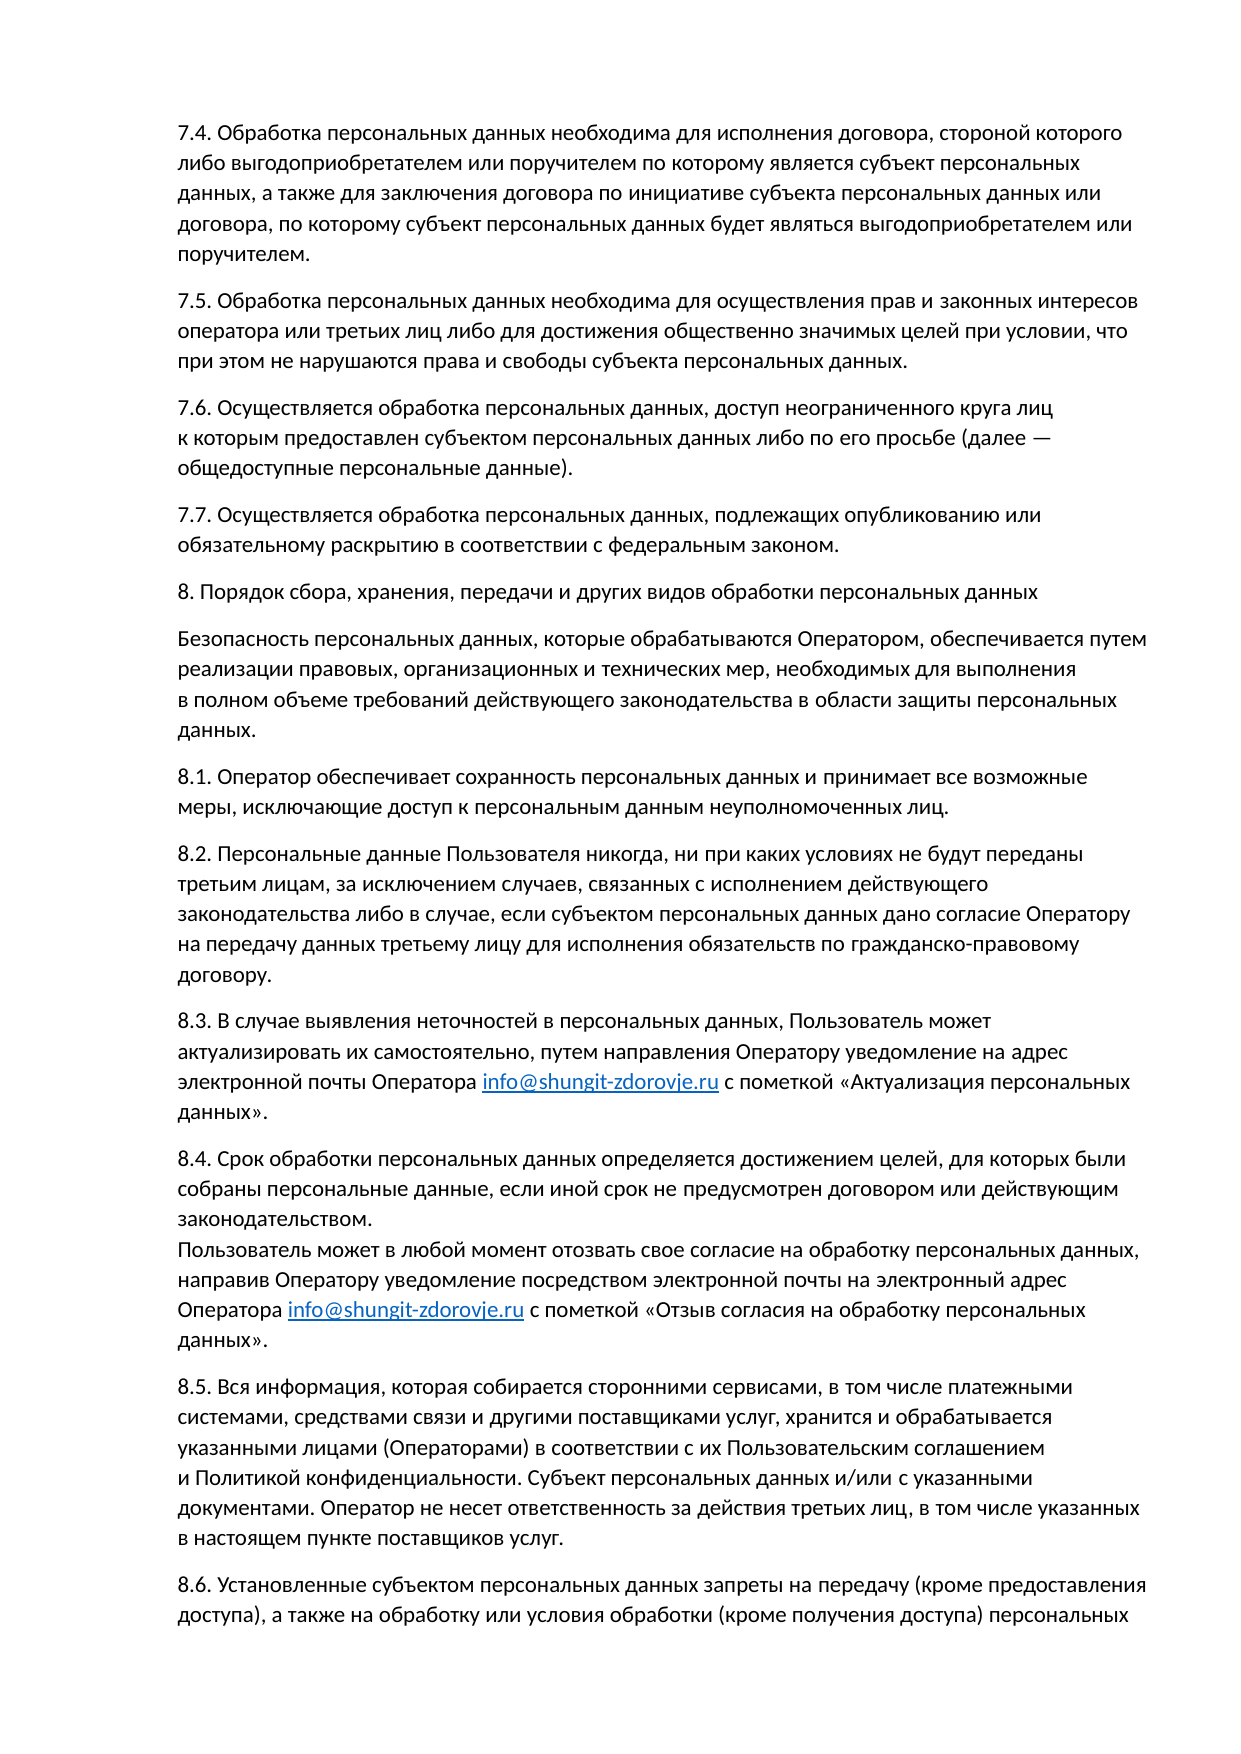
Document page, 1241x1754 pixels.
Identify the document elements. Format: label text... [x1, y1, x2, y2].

text 8.2. Персональные данные Пользователя никогда, ни при каких условиях не будут переданы третьим лицам, за исключением случаев, связанных с исполнением действующего законодательства либо в случае, если субъектом персональных данных дано согласие Оператору на передачу данных третьему лицу для исполнения обязательств по гражданско-правовому договору. [177, 839, 1152, 988]
text 7.5. Обработка персональных данных необходима для осуществления прав и законных интересов оператора или третьих лиц либо для достижения общественно значимых целей при условии, что при этом не нарушаются права и свободы субъекта персональных данных. [177, 286, 1152, 374]
text Безопасность персональных данных, которые обрабатываются Оператором, обеспечивается путем реализации правовых, организационных и технических мер, необходимых для выполнения в полном объеме требований действующего законодательства в области защиты персональных данных. [177, 624, 1152, 743]
text 7.7. Осуществляется обработка персональных данных, подлежащих опубликованию или обязательному раскрытию в соответствии с федеральным законом. [177, 500, 1152, 559]
text 7.6. Осуществляется обработка персональных данных, доступ неограниченного круга лиц к которым предоставлен субъектом персональных данных либо по его просьбе (далее — общедоступные персональные данные). [177, 393, 1152, 482]
text 8. Порядок сбора, хранения, передачи и других видов обработки персональных данных [177, 577, 1152, 606]
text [177, 1570, 1152, 1628]
text 7.4. Обработка персональных данных необходима для исполнения договора, стороной которого либо выгодоприобретателем или поручителем по которому является субъект персональных данных, а также для заключения договора по инициативе субъекта персональных данных или договора, по которому субъект персональных данных будет являться выгодоприобретателем или поручителем. [177, 118, 1152, 267]
text 8.1. Оператор обеспечивает сохранность персональных данных и принимает все возможные меры, исключающие доступ к персональным данным неуполномоченных лиц. [177, 762, 1152, 820]
text 8.4. Срок обработки персональных данных определяется достижением целей, для которых были собраны персональные данные, если иной срок не предусмотрен договором или действующим законодательством. Пользователь может в любой момент отозвать свое согласие на обработку персональных данных, направив Оператору уведомление посредством электронной почты на электронный адрес Оператора info@shungit-zdorovje.ru с пометкой «Отзыв согласия на обработку персональных данных». [177, 1144, 1152, 1353]
text 8.5. Вся информация, которая собирается сторонними сервисами, в том числе платежными системами, средствами связи и другими поставщиками услуг, хранится и обрабатывается указанными лицами (Операторами) в соответствии с их Пользовательским соглашением и Политикой конфиденциальности. Субъект персональных данных и/или с указанными документами. Оператор не несет ответственность за действия третьих лиц, в том числе указанных в настоящем пункте поставщиков услуг. [177, 1372, 1152, 1551]
text 8.3. В случае выявления неточностей в персональных данных, Пользователь может актуализировать их самостоятельно, путем направления Оператору уведомление на адрес электронной почты Оператора info@shungit-zdorovje.ru с пометкой «Актуализация персональных данных». [177, 1007, 1152, 1125]
